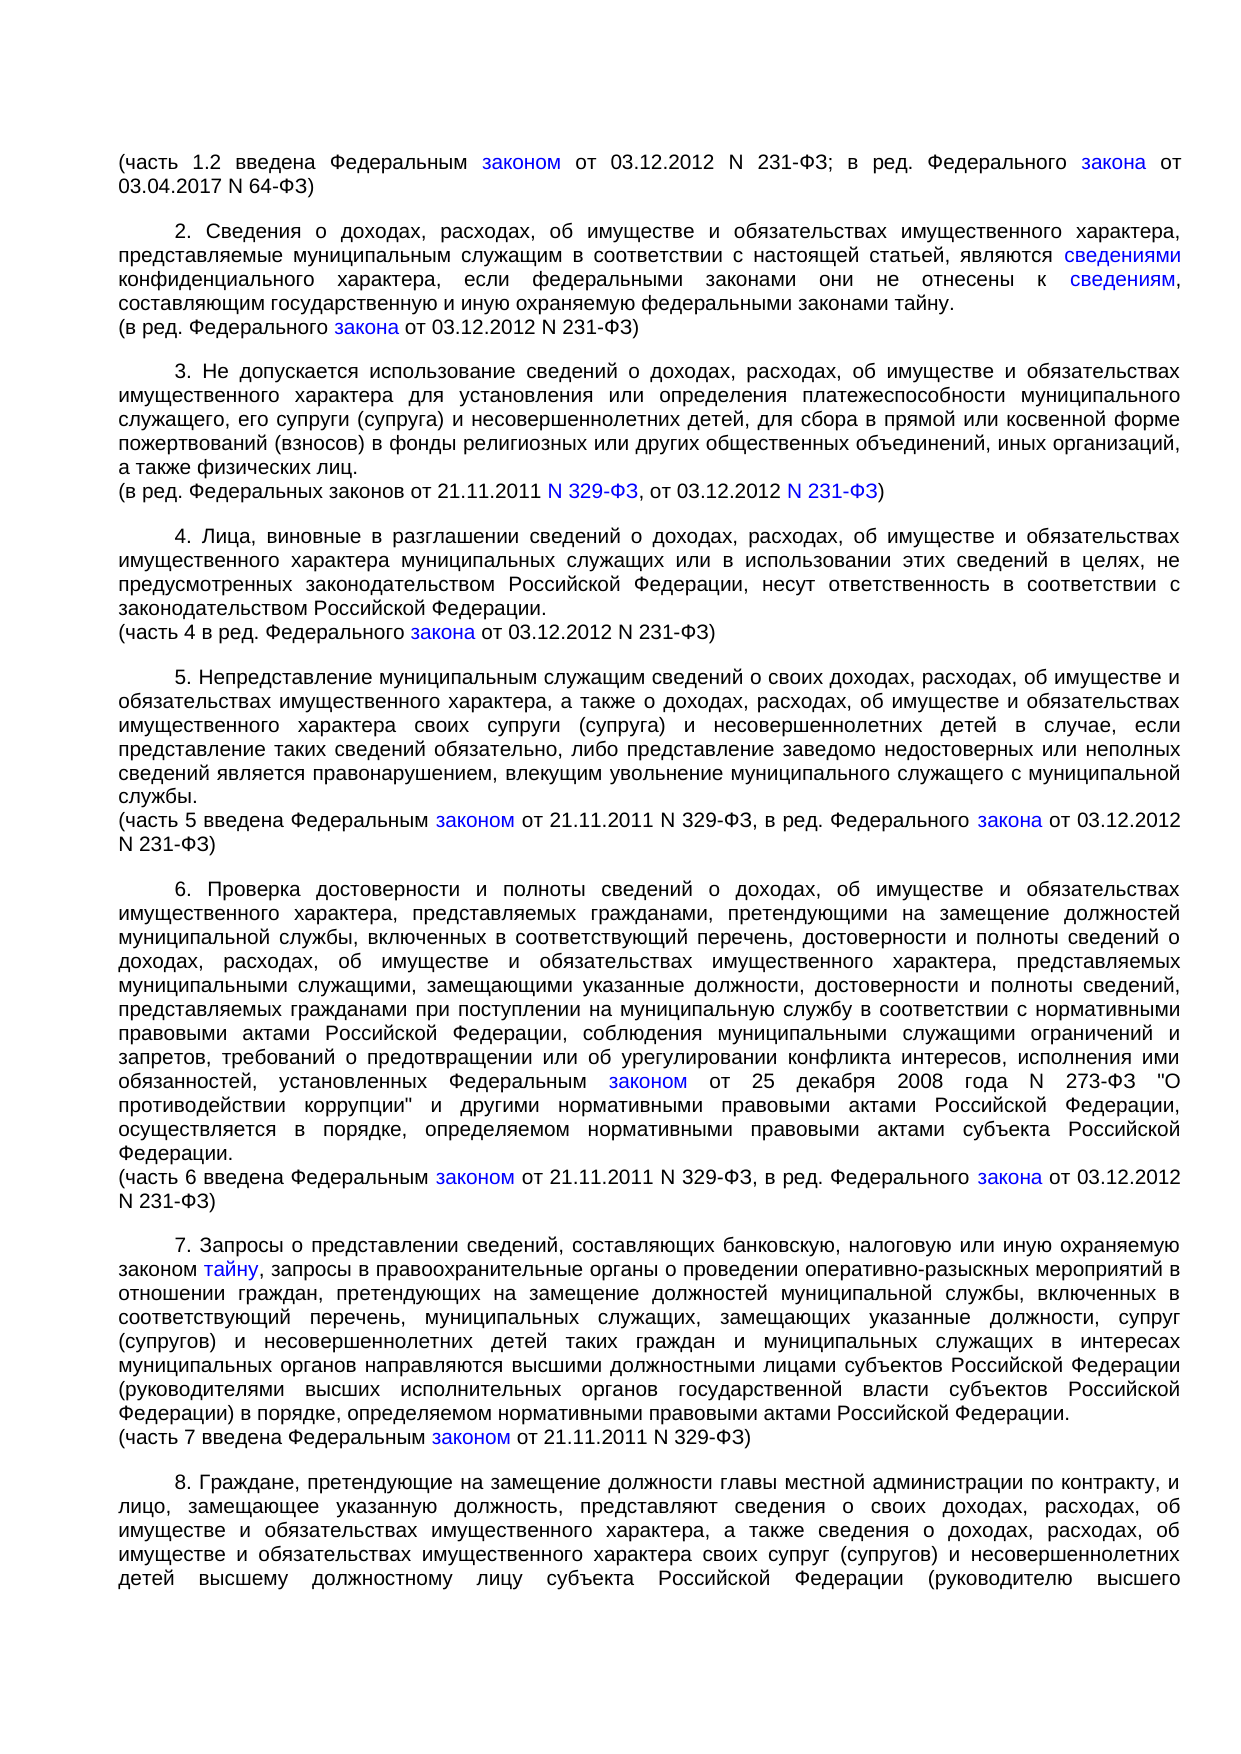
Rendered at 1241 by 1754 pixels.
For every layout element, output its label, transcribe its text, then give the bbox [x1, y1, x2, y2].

text (в ред. Федеральных законов от 21.11.2011 N 329-ФЗ, от 03.12.2012 N 231-ФЗ) [118, 479, 1181, 503]
text (часть 5 введена Федеральным законом от 21.11.2011 N 329-ФЗ, в ред. Федерального закона от 03.12.2012 N 231-ФЗ) [118, 808, 1181, 856]
text 4. Лица, виновные в разглашении сведений о доходах, расходах, об имуществе и обязательствах имущественного характера муниципальных служащих или в использовании этих сведений в целях, не предусмотренных законодательством Российской Федерации, несут ответственность в соответствии с законодательством Российской Федерации. [118, 524, 1181, 620]
text 5. Непредставление муниципальным служащим сведений о своих доходах, расходах, об имуществе и обязательствах имущественного характера, а также о доходах, расходах, об имуществе и обязательствах имущественного характера своих супруги (супруга) и несовершеннолетних детей в случае, если представление таких сведений обязательно, либо представление заведомо недостоверных или неполных сведений является правонарушением, влекущим увольнение муниципального служащего с муниципальной службы. [118, 664, 1181, 808]
text 7. Запросы о представлении сведений, составляющих банковскую, налоговую или иную охраняемую законом тайну, запросы в правоохранительные органы о проведении оперативно-разыскных мероприятий в отношении граждан, претендующих на замещение должностей муниципальной службы, включенных в соответствующий перечень, муниципальных служащих, замещающих указанные должности, супруг (супругов) и несовершеннолетних детей таких граждан и муниципальных служащих в интересах муниципальных органов направляются высшими должностными лицами субъектов Российской Федерации (руководителями высших исполнительных органов государственной власти субъектов Российской Федерации) в порядке, определяемом нормативными правовыми актами Российской Федерации. [118, 1233, 1181, 1425]
text (в ред. Федерального закона от 03.12.2012 N 231-ФЗ) [118, 314, 1181, 338]
text 3. Не допускается использование сведений о доходах, расходах, об имуществе и обязательствах имущественного характера для установления или определения платежеспособности муниципального служащего, его супруги (супруга) и несовершеннолетних детей, для сбора в прямой или косвенной форме пожертвований (взносов) в фонды религиозных или других общественных объединений, иных организаций, а также физических лиц. [118, 359, 1181, 479]
text (часть 4 в ред. Федерального закона от 03.12.2012 N 231-ФЗ) [118, 620, 1181, 644]
text (часть 7 введена Федеральным законом от 21.11.2011 N 329-ФЗ) [118, 1425, 1181, 1449]
text 6. Проверка достоверности и полноты сведений о доходах, об имуществе и обязательствах имущественного характера, представляемых гражданами, претендующими на замещение должностей муниципальной службы, включенных в соответствующий перечень, достоверности и полноты сведений о доходах, расходах, об имуществе и обязательствах имущественного характера, представляемых муниципальными служащими, замещающими указанные должности, достоверности и полноты сведений, представляемых гражданами при поступлении на муниципальную службу в соответствии с нормативными правовыми актами Российской Федерации, соблюдения муниципальными служащими ограничений и запретов, требований о предотвращении или об урегулировании конфликта интересов, исполнения ими обязанностей, установленных Федеральным законом от 25 декабря 2008 года N 273-ФЗ "О противодействии коррупции" и другими нормативными правовыми актами Российской Федерации, осуществляется в порядке, определяемом нормативными правовыми актами субъекта Российской Федерации. [118, 877, 1181, 1164]
text 2. Сведения о доходах, расходах, об имуществе и обязательствах имущественного характера, представляемые муниципальным служащим в соответствии с настоящей статьей, являются сведениями конфиденциального характера, если федеральными законами они не отнесены к сведениям, составляющим государственную и иную охраняемую федеральными законами тайну. [118, 219, 1181, 314]
text (часть 1.2 введена Федеральным законом от 03.12.2012 N 231-ФЗ; в ред. Федерального закона от 03.04.2017 N 64-ФЗ) [118, 150, 1181, 198]
text (часть 6 введена Федеральным законом от 21.11.2011 N 329-ФЗ, в ред. Федерального закона от 03.12.2012 N 231-ФЗ) [118, 1164, 1181, 1212]
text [118, 1470, 1181, 1589]
